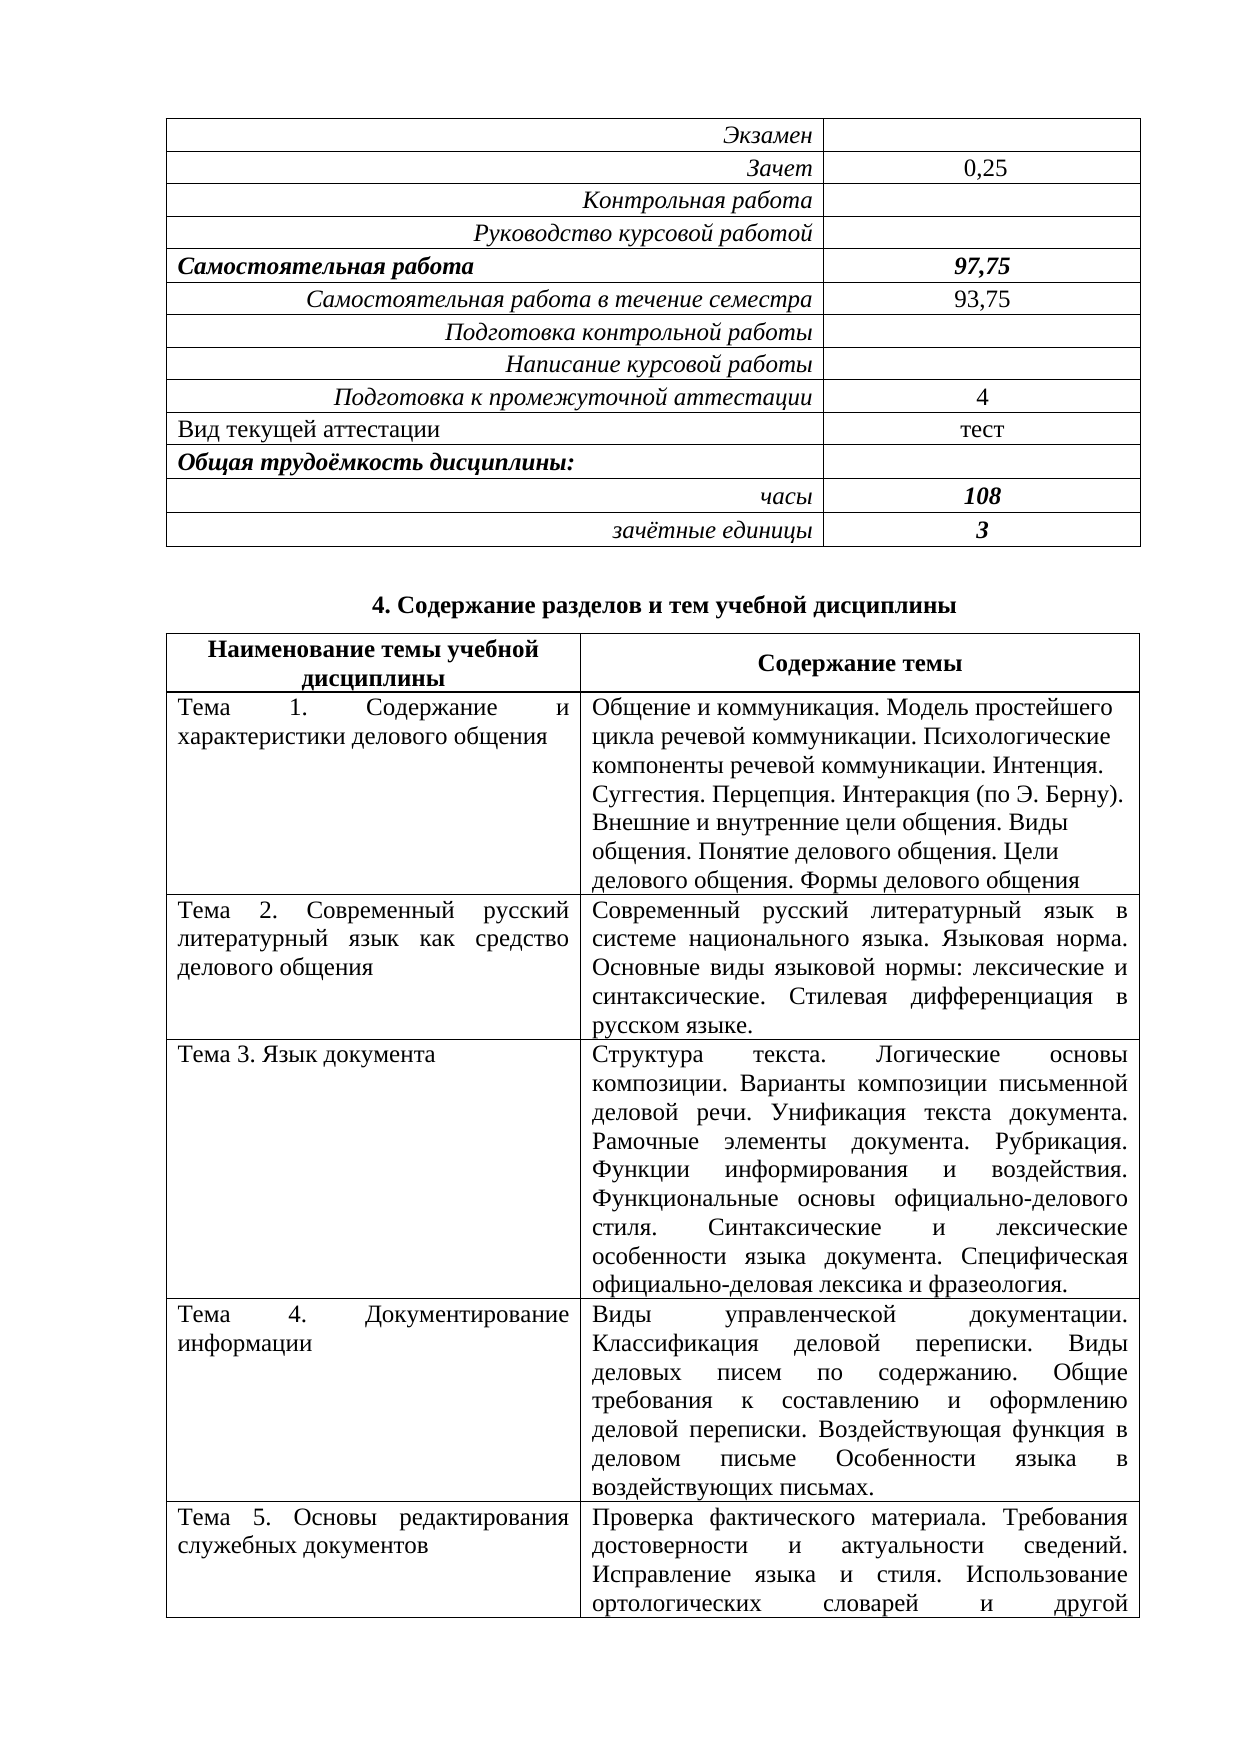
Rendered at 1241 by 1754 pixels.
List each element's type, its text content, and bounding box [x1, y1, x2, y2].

table_cell [824, 217, 1140, 248]
table_cell 97,75 [824, 249, 1140, 282]
table_cell Тема 3. Язык документа [167, 1040, 580, 1298]
table_cell тест [824, 413, 1140, 444]
table_cell Подготовка к промежуточной аттестации [167, 380, 823, 412]
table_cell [581, 1502, 1139, 1617]
table_cell [824, 184, 1140, 216]
table_cell Виды управленческой документации. Классификация деловой переписки. Виды деловых писем по содержанию. Общие требования к составлению и оформлению деловой переписки. Воздействующая функция в деловом письме Особенности языка в воздействующих письмах. [581, 1299, 1139, 1501]
table_cell Самостоятельная работа в течение семестра [167, 283, 823, 314]
table_cell Тема 2. Современный русский литературный язык как средство делового общения [167, 895, 580, 1038]
table_cell Подготовка контрольной работы [167, 315, 823, 347]
table_cell [824, 119, 1140, 151]
table_cell 3 [824, 513, 1140, 546]
table_cell 93,75 [824, 283, 1140, 314]
table_cell Вид текущей аттестации [167, 413, 823, 444]
table_cell Тема 4. Документирование информации [167, 1299, 580, 1501]
table_cell Самостоятельная работа [167, 249, 823, 282]
text 4. Содержание разделов и тем учебной дисциплины [177, 590, 1152, 618]
table_cell часы [167, 479, 823, 512]
table_header Содержание темы [581, 634, 1139, 691]
table_cell Написание курсовой работы [167, 348, 823, 379]
table_cell 0,25 [824, 152, 1140, 183]
table_cell [824, 445, 1140, 478]
table_cell Структура текста. Логические основы композиции. Варианты композиции письменной деловой речи. Унификация текста документа. Рамочные элементы документа. Рубрикация. Функции информирования и воздействия. Функциональные основы официально-делового стиля. Синтаксические и лексические особенности языка документа. Специфическая официально-деловая лексика и фразеология. [581, 1040, 1139, 1298]
table_cell зачётные единицы [167, 513, 823, 546]
table_cell Экзамен [167, 119, 823, 151]
table_cell Руководство курсовой работой [167, 217, 823, 248]
table_cell Контрольная работа [167, 184, 823, 216]
table_cell 4 [824, 380, 1140, 412]
table_cell Зачет [167, 152, 823, 183]
table_cell 108 [824, 479, 1140, 512]
table_cell Тема 1. Содержание и характеристики делового общения [167, 693, 580, 894]
table_cell [824, 315, 1140, 347]
table_cell [824, 348, 1140, 379]
table_cell Общение и коммуникация. Модель простейшего цикла речевой коммуникации. Психологические компоненты речевой коммуникации. Интенция. Суггестия. Перцепция. Интеракция (по Э. Берну). Внешние и внутренние цели общения. Виды общения. Понятие делового общения. Цели делового общения. Формы делового общения [581, 693, 1139, 894]
table_cell Современный русский литературный язык в системе национального языка. Языковая норма. Основные виды языковой нормы: лексические и синтаксические. Стилевая дифференциация в русском языке. [581, 895, 1139, 1038]
table_cell Общая трудоёмкость дисциплины: [167, 445, 823, 478]
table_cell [167, 1502, 580, 1617]
table_header Наименование темы учебной дисциплины [167, 634, 580, 691]
